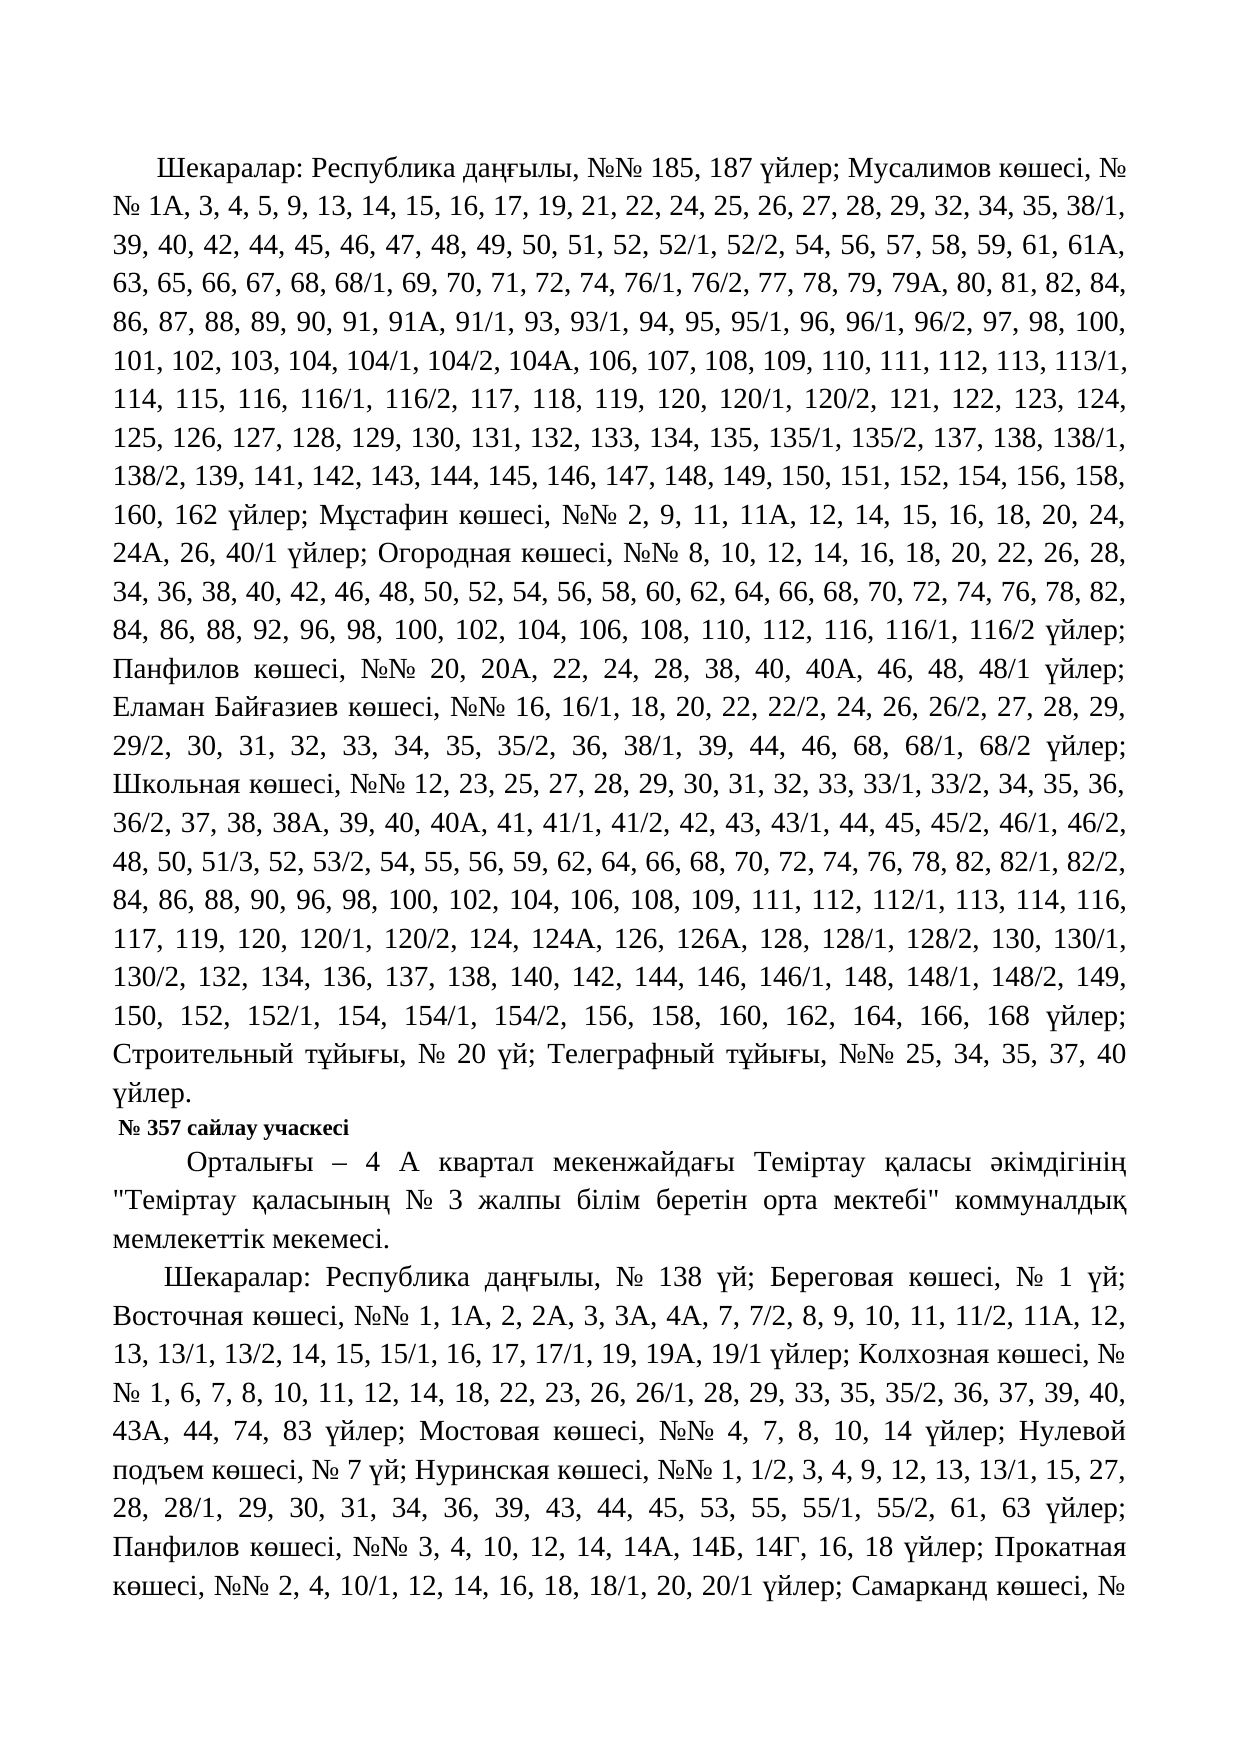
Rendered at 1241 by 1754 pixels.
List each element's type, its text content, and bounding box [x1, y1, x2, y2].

text № 357 сайлау учаскесі [112, 1113, 1128, 1140]
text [112, 1259, 1128, 1601]
text Орталығы – 4 А квартал мекенжайдағы Теміртау қаласы әкімдігінің "Теміртау қаласының № 3 жалпы білім беретін орта мектебі" коммуналдық мемлекеттік мекемесі. [112, 1144, 1128, 1254]
text Шекаралар: Республика даңғылы, №№ 185, 187 үйлер; Мусалимов көшесі, №№ 1А, 3, 4, 5, 9, 13, 14, 15, 16, 17, 19, 21, 22, 24, 25, 26, 27, 28, 29, 32, 34, 35, 38/1, 39, 40, 42, 44, 45, 46, 47, 48, 49, 50, 51, 52, 52/1, 52/2, 54, 56, 57, 58, 59, 61, 61А, 63, 65, 66, 67, 68, 68/1, 69, 70, 71, 72, 74, 76/1, 76/2, 77, 78, 79, 79А, 80, 81, 82, 84, 86, 87, 88, 89, 90, 91, 91А, 91/1, 93, 93/1, 94, 95, 95/1, 96, 96/1, 96/2, 97, 98, 100, 101, 102, 103, 104, 104/1, 104/2, 104А, 106, 107, 108, 109, 110, 111, 112, 113, 113/1, 114, 115, 116, 116/1, 116/2, 117, 118, 119, 120, 120/1, 120/2, 121, 122, 123, 124, 125, 126, 127, 128, 129, 130, 131, 132, 133, 134, 135, 135/1, 135/2, 137, 138, 138/1, 138/2, 139, 141, 142, 143, 144, 145, 146, 147, 148, 149, 150, 151, 152, 154, 156, 158, 160, 162 үйлер; Мұстафин көшесі, №№ 2, 9, 11, 11А, 12, 14, 15, 16, 18, 20, 24, 24А, 26, 40/1 үйлер; Огородная көшесі, №№ 8, 10, 12, 14, 16, 18, 20, 22, 26, 28, 34, 36, 38, 40, 42, 46, 48, 50, 52, 54, 56, 58, 60, 62, 64, 66, 68, 70, 72, 74, 76, 78, 82, 84, 86, 88, 92, 96, 98, 100, 102, 104, 106, 108, 110, 112, 116, 116/1, 116/2 үйлер; Панфилов көшесі, №№ 20, 20А, 22, 24, 28, 38, 40, 40А, 46, 48, 48/1 үйлер; Еламан Байғазиев көшесі, №№ 16, 16/1, 18, 20, 22, 22/2, 24, 26, 26/2, 27, 28, 29, 29/2, 30, 31, 32, 33, 34, 35, 35/2, 36, 38/1, 39, 44, 46, 68, 68/1, 68/2 үйлер; Школьная көшесі, №№ 12, 23, 25, 27, 28, 29, 30, 31, 32, 33, 33/1, 33/2, 34, 35, 36, 36/2, 37, 38, 38А, 39, 40, 40А, 41, 41/1, 41/2, 42, 43, 43/1, 44, 45, 45/2, 46/1, 46/2, 48, 50, 51/3, 52, 53/2, 54, 55, 56, 59, 62, 64, 66, 68, 70, 72, 74, 76, 78, 82, 82/1, 82/2, 84, 86, 88, 90, 96, 98, 100, 102, 104, 106, 108, 109, 111, 112, 112/1, 113, 114, 116, 117, 119, 120, 120/1, 120/2, 124, 124А, 126, 126А, 128, 128/1, 128/2, 130, 130/1, 130/2, 132, 134, 136, 137, 138, 140, 142, 144, 146, 146/1, 148, 148/1, 148/2, 149, 150, 152, 152/1, 154, 154/1, 154/2, 156, 158, 160, 162, 164, 166, 168 үйлер; Строительный тұйығы, № 20 үй; Телеграфный тұйығы, №№ 25, 34, 35, 37, 40 үйлер. [112, 150, 1128, 1108]
